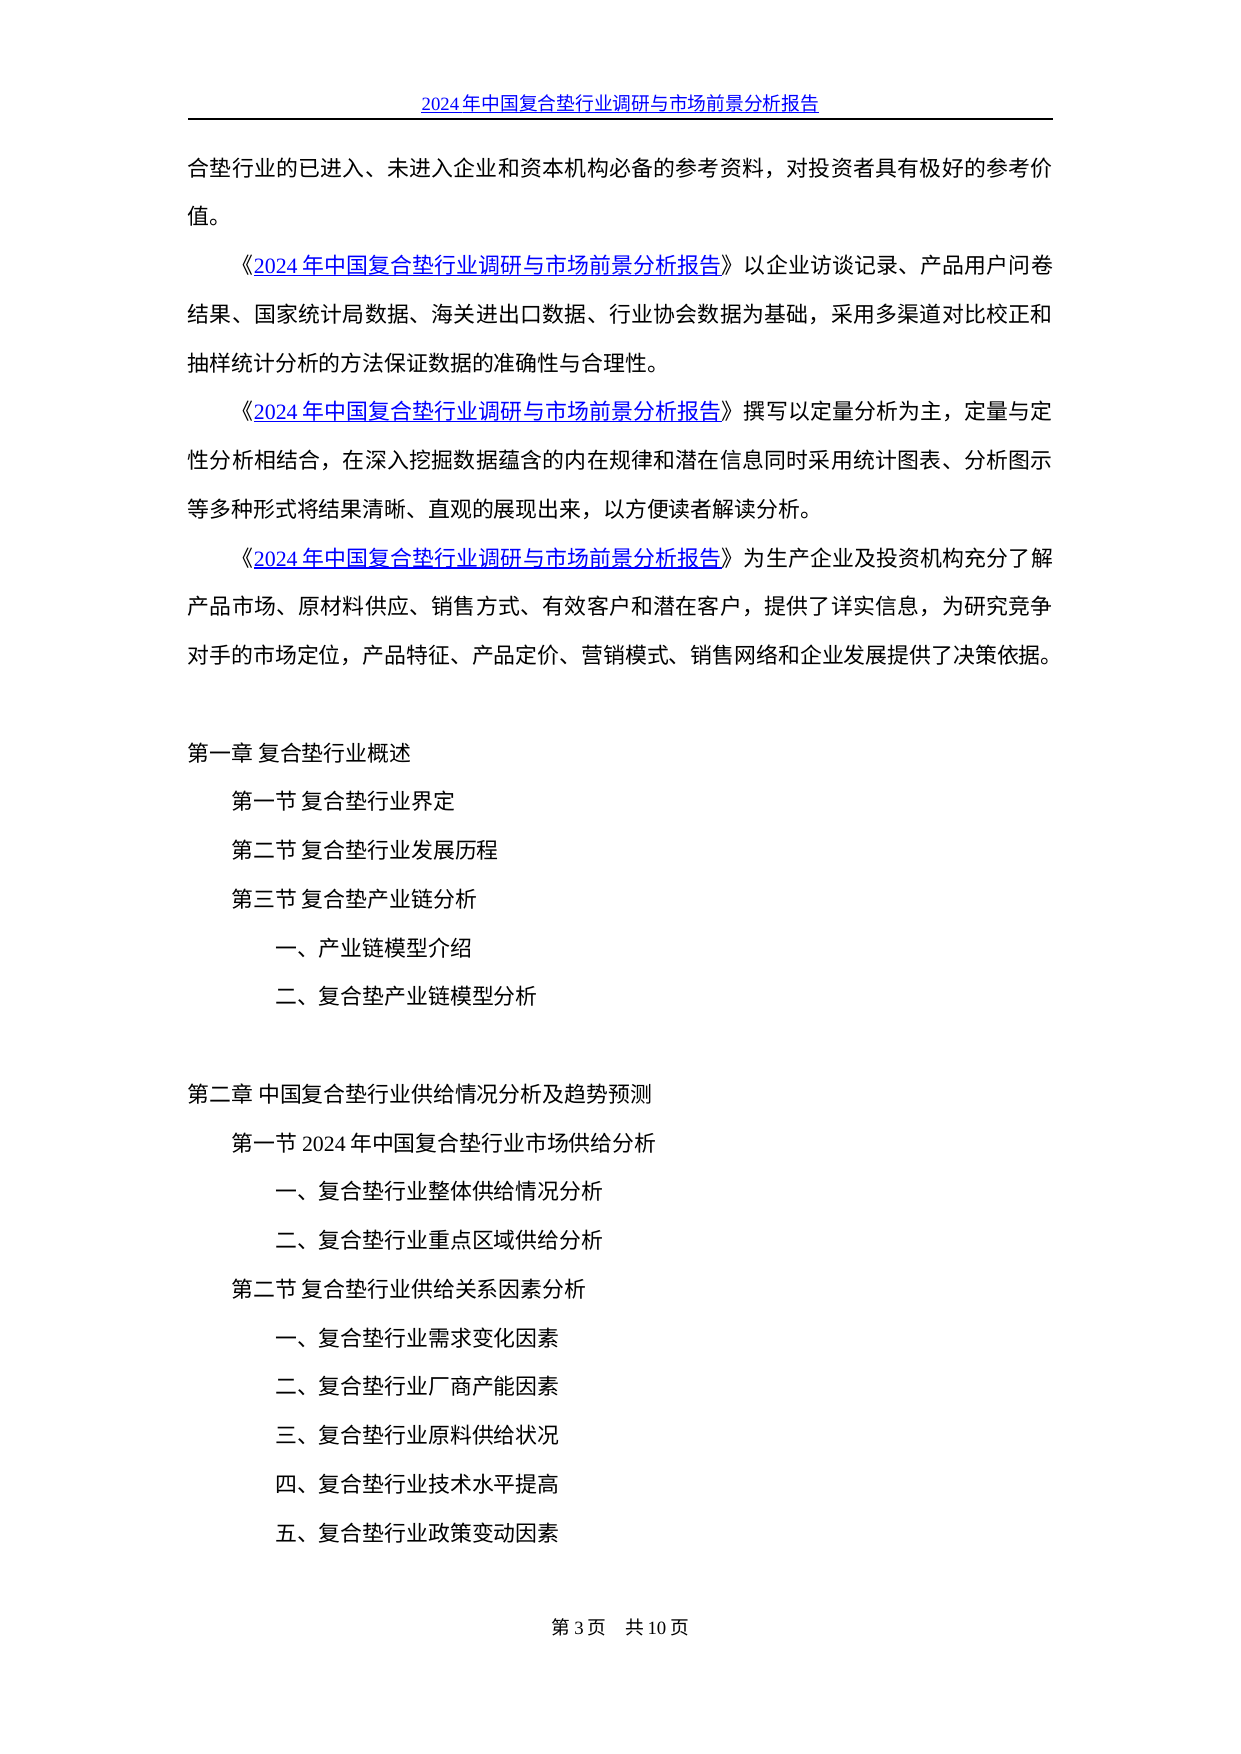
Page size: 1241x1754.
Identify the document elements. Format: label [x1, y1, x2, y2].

text [187, 150, 1053, 1548]
